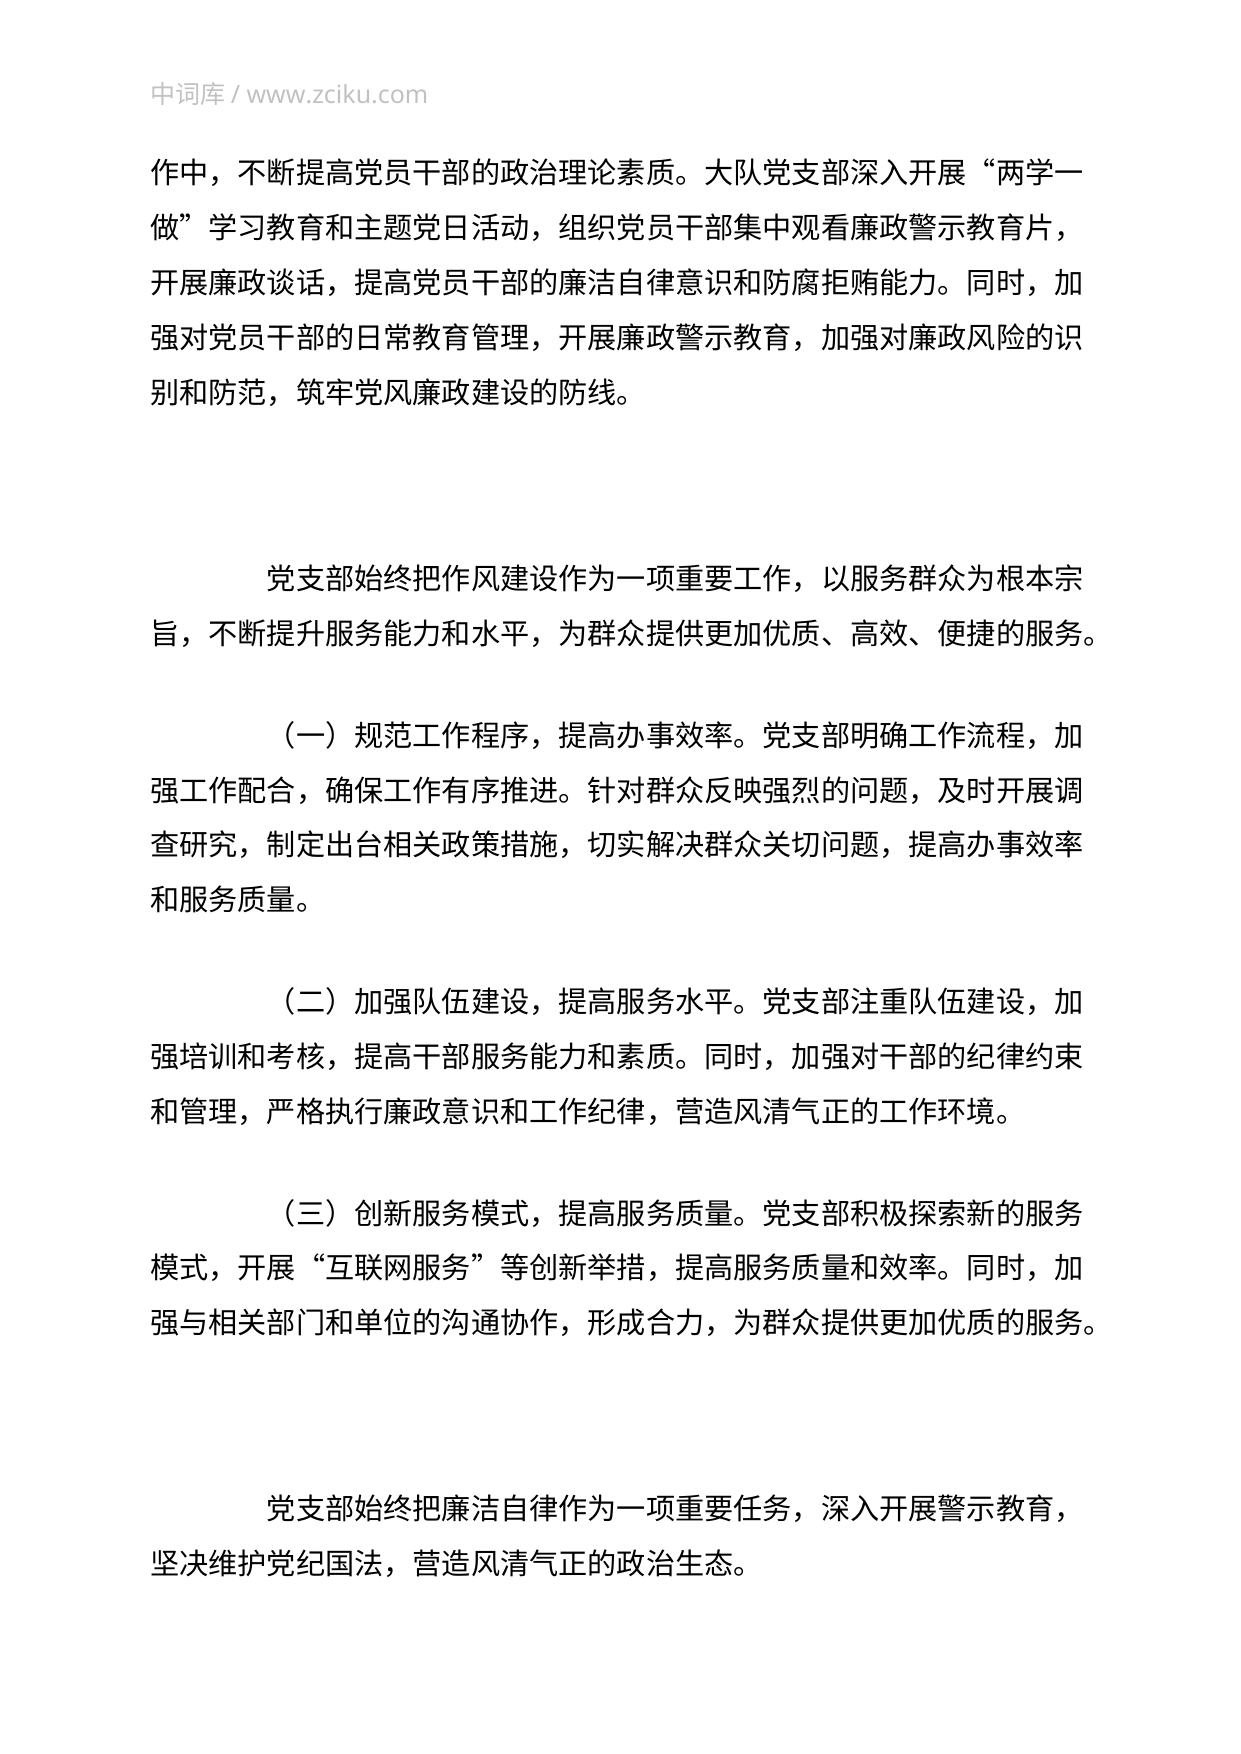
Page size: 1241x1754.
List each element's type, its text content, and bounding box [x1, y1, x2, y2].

text 党支部始终把廉洁自律作为一项重要任务，深入开展警示教育，坚决维护党纪国法，营造风清气正的政治生态。 [150, 1486, 1090, 1583]
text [150, 150, 1090, 412]
text 党支部始终把作风建设作为一项重要工作，以服务群众为根本宗旨，不断提升服务能力和水平，为群众提供更加优质、高效、便捷的服务。 [150, 556, 1090, 653]
text （一）规范工作程序，提高办事效率。党支部明确工作流程，加强工作配合，确保工作有序推进。针对群众反映强烈的问题，及时开展调查研究，制定出台相关政策措施，切实解决群众关切问题，提高办事效率和服务质量。 [150, 712, 1090, 919]
text （二）加强队伍建设，提高服务水平。党支部注重队伍建设，加强培训和考核，提高干部服务能力和素质。同时，加强对干部的纪律约束和管理，严格执行廉政意识和工作纪律，营造风清气正的工作环境。 [150, 979, 1090, 1131]
text （三）创新服务模式，提高服务质量。党支部积极探索新的服务模式，开展“互联网服务”等创新举措，提高服务质量和效率。同时，加强与相关部门和单位的沟通协作，形成合力，为群众提供更加优质的服务。 [150, 1190, 1090, 1342]
